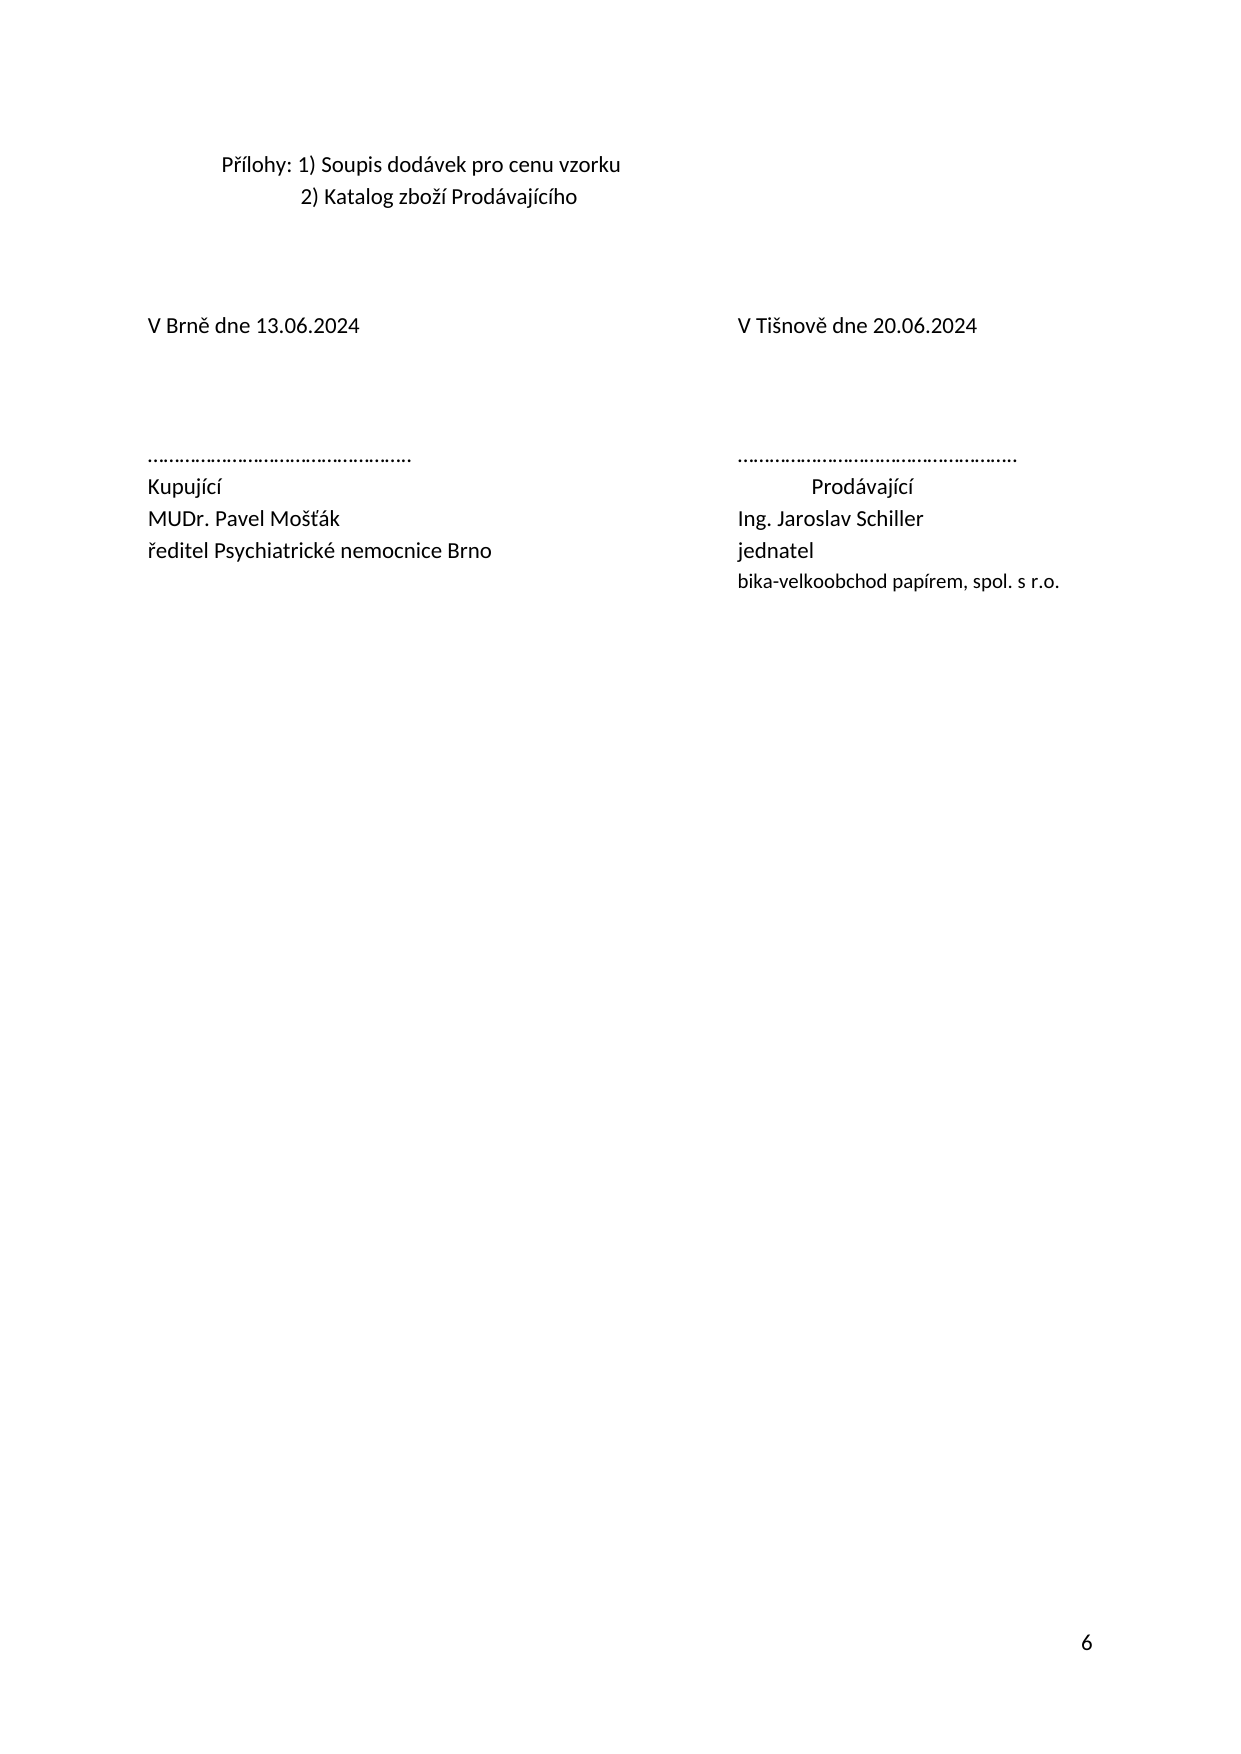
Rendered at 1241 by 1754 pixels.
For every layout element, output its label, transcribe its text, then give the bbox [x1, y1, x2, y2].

text MUDr. Pavel Mošťák Ing. Jaroslav Schiller [148, 504, 1093, 532]
text ředitel Psychiatrické nemocnice Brno jednatel [148, 537, 1093, 564]
text bika-velkoobchod papírem, spol. s r.o. [148, 569, 1093, 594]
text Kupující Prodávající [148, 472, 1093, 500]
text Přílohy: 1) Soupis dodávek pro cenu vzorku [148, 150, 1093, 178]
text 2) Katalog zboží Prodávajícího [148, 182, 1093, 211]
text ………………………………………….. …………………………………………….. [148, 440, 1093, 468]
text V Brně dne 13.06.2024 V Tišnově dne 20.06.2024 [148, 311, 1093, 339]
